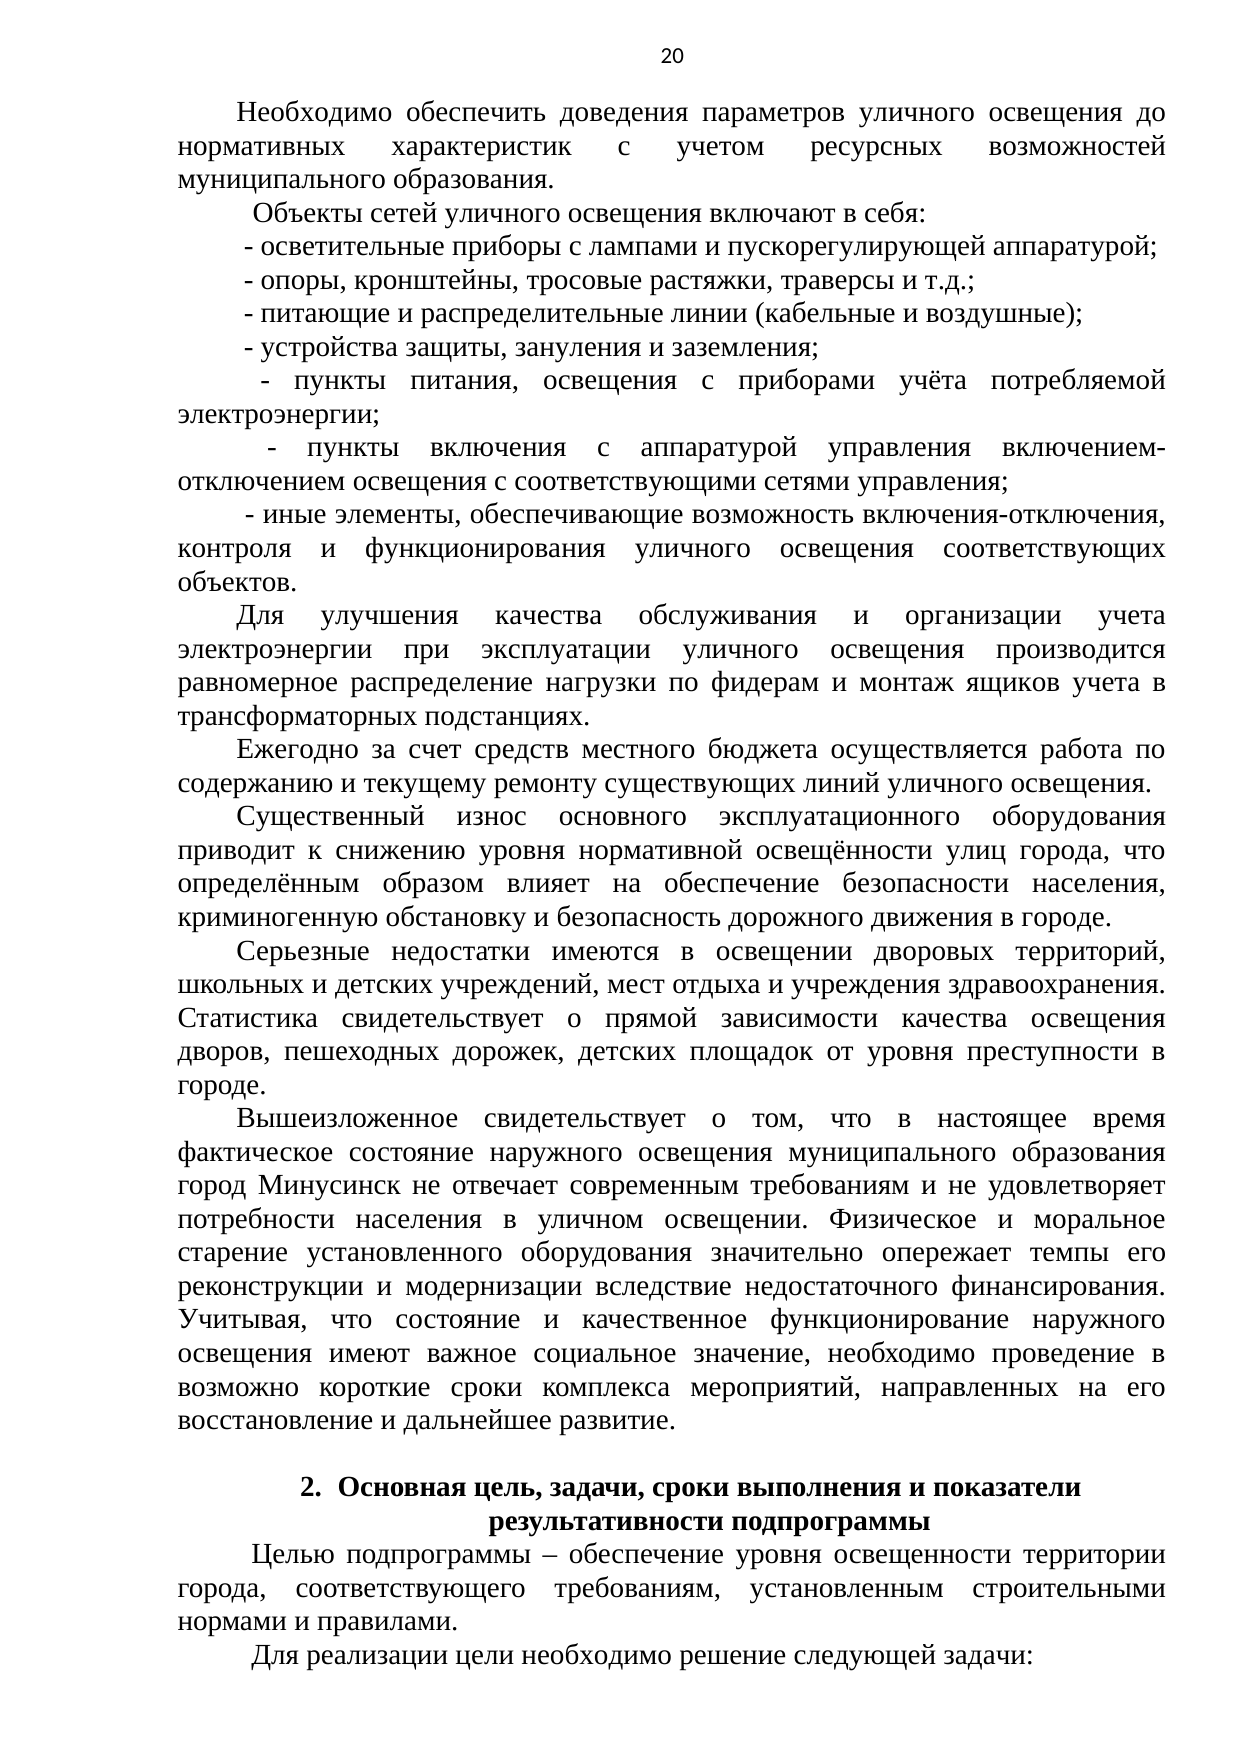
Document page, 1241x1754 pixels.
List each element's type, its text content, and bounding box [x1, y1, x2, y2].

text Для улучшения качества обслуживания и организации учета электроэнергии при эксплуатации уличного освещения производится равномерное распределение нагрузки по фидерам и монтаж ящиков учета в трансформаторных подстанциях. [177, 597, 1167, 731]
text - устройства защиты, зануления и заземления; [177, 329, 1167, 362]
text Вышеизложенное свидетельствует о том, что в настоящее время фактическое состояние наружного освещения муниципального образования город Минусинск не отвечает современным требованиям и не удовлетворяет потребности населения в уличном освещении. Физическое и моральное старение установленного оборудования значительно опережает темпы его реконструкции и модернизации вследствие недостаточного финансирования. Учитывая, что состояние и качественное функционирование наружного освещения имеют важное социальное значение, необходимо проведение в возможно короткие сроки комплекса мероприятий, направленных на его восстановление и дальнейшее развитие. [177, 1100, 1167, 1436]
text Необходимо обеспечить доведения параметров уличного освещения до нормативных характеристик с учетом ресурсных возможностей муниципального образования. [177, 94, 1167, 195]
list Основная цель, задачи, сроки выполнения и показатели результативности подпрограммы [215, 1469, 1167, 1536]
text - питающие и распределительные линии (кабельные и воздушные); [177, 295, 1167, 329]
text - иные элементы, обеспечивающие возможность включения-отключения, контроля и функционирования уличного освещения соответствующих объектов. [177, 497, 1167, 597]
text - пункты включения с аппаратурой управления включением-отключением освещения с соответствующими сетями управления; [177, 429, 1167, 497]
text - осветительные приборы с лампами и пускорегулирующей аппаратурой; [177, 228, 1167, 262]
text Объекты сетей уличного освещения включают в себя: [177, 195, 1167, 228]
text - пункты питания, освещения с приборами учёта потребляемой электроэнергии; [177, 362, 1167, 429]
text Целью подпрограммы – обеспечение уровня освещенности территории города, соответствующего требованиям, установленным строительными нормами и правилами. [177, 1536, 1167, 1637]
text Ежегодно за счет средств местного бюджета осуществляется работа по содержанию и текущему ремонту существующих линий уличного освещения. [177, 731, 1167, 798]
text - опоры, кронштейны, тросовые растяжки, траверсы и т.д.; [177, 262, 1167, 295]
text Для реализации цели необходимо решение следующей задачи: [177, 1637, 1167, 1671]
text Существенный износ основного эксплуатационного оборудования приводит к снижению уровня нормативной освещённости улиц города, что определённым образом влияет на обеспечение безопасности населения, криминогенную обстановку и безопасность дорожного движения в городе. [177, 798, 1167, 933]
text Серьезные недостатки имеются в освещении дворовых территорий, школьных и детских учреждений, мест отдыха и учреждения здравоохранения. Статистика свидетельствует о прямой зависимости качества освещения дворов, пешеходных дорожек, детских площадок от уровня преступности в городе. [177, 933, 1167, 1100]
